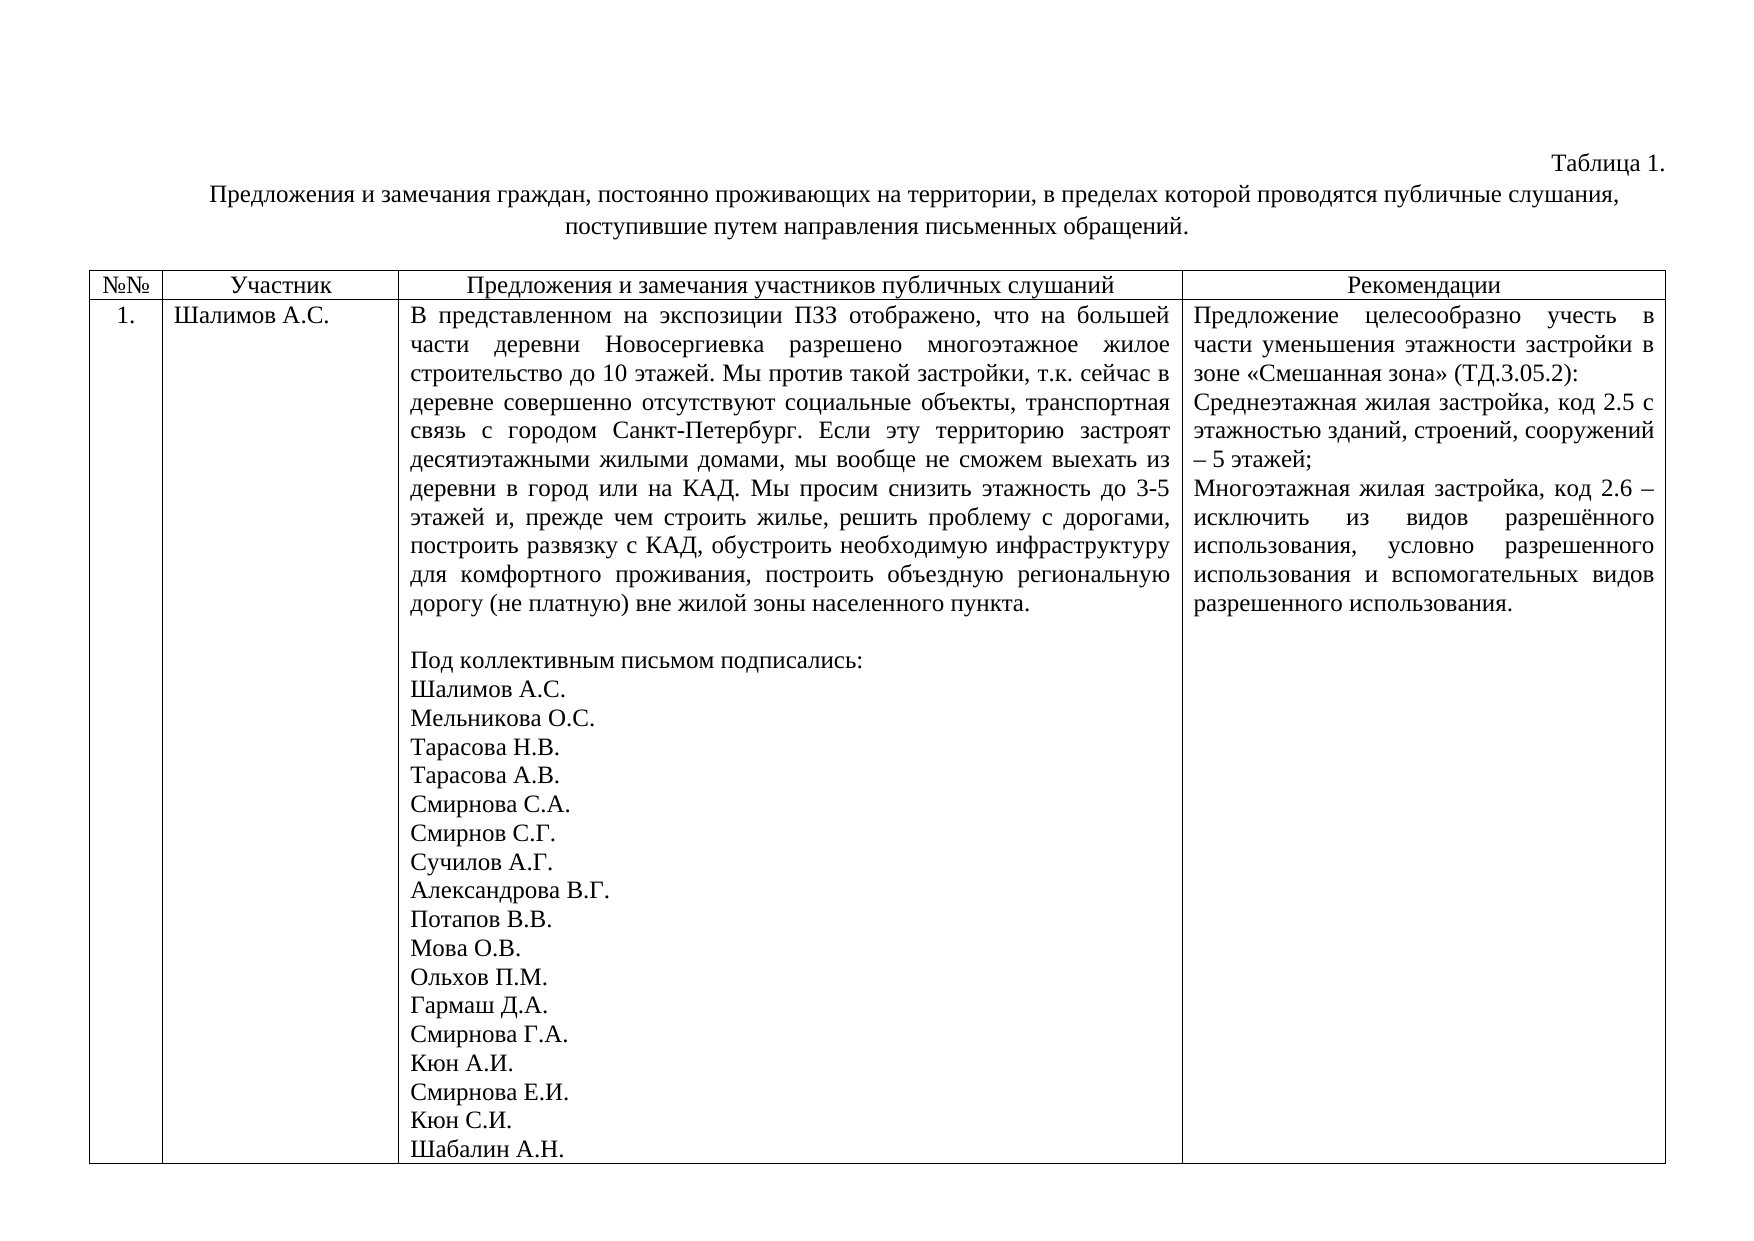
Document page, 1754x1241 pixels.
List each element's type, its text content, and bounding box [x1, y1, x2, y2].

table_header Рекомендации [1183, 271, 1665, 299]
table_header Предложения и замечания участников публичных слушаний [399, 271, 1182, 299]
table_header №№ [90, 271, 162, 299]
table_cell 1. [90, 300, 162, 1163]
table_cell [399, 300, 1182, 1163]
table_header Участник [163, 271, 398, 299]
text Таблица 1. [89, 148, 1665, 176]
text Предложения и замечания граждан, постоянно проживающих на территории, в пределах которой проводятся публичные слушания, поступившие путем направления письменных обращений. [89, 179, 1665, 239]
table_cell Шалимов А.С. [163, 300, 398, 1163]
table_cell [1183, 300, 1665, 1163]
